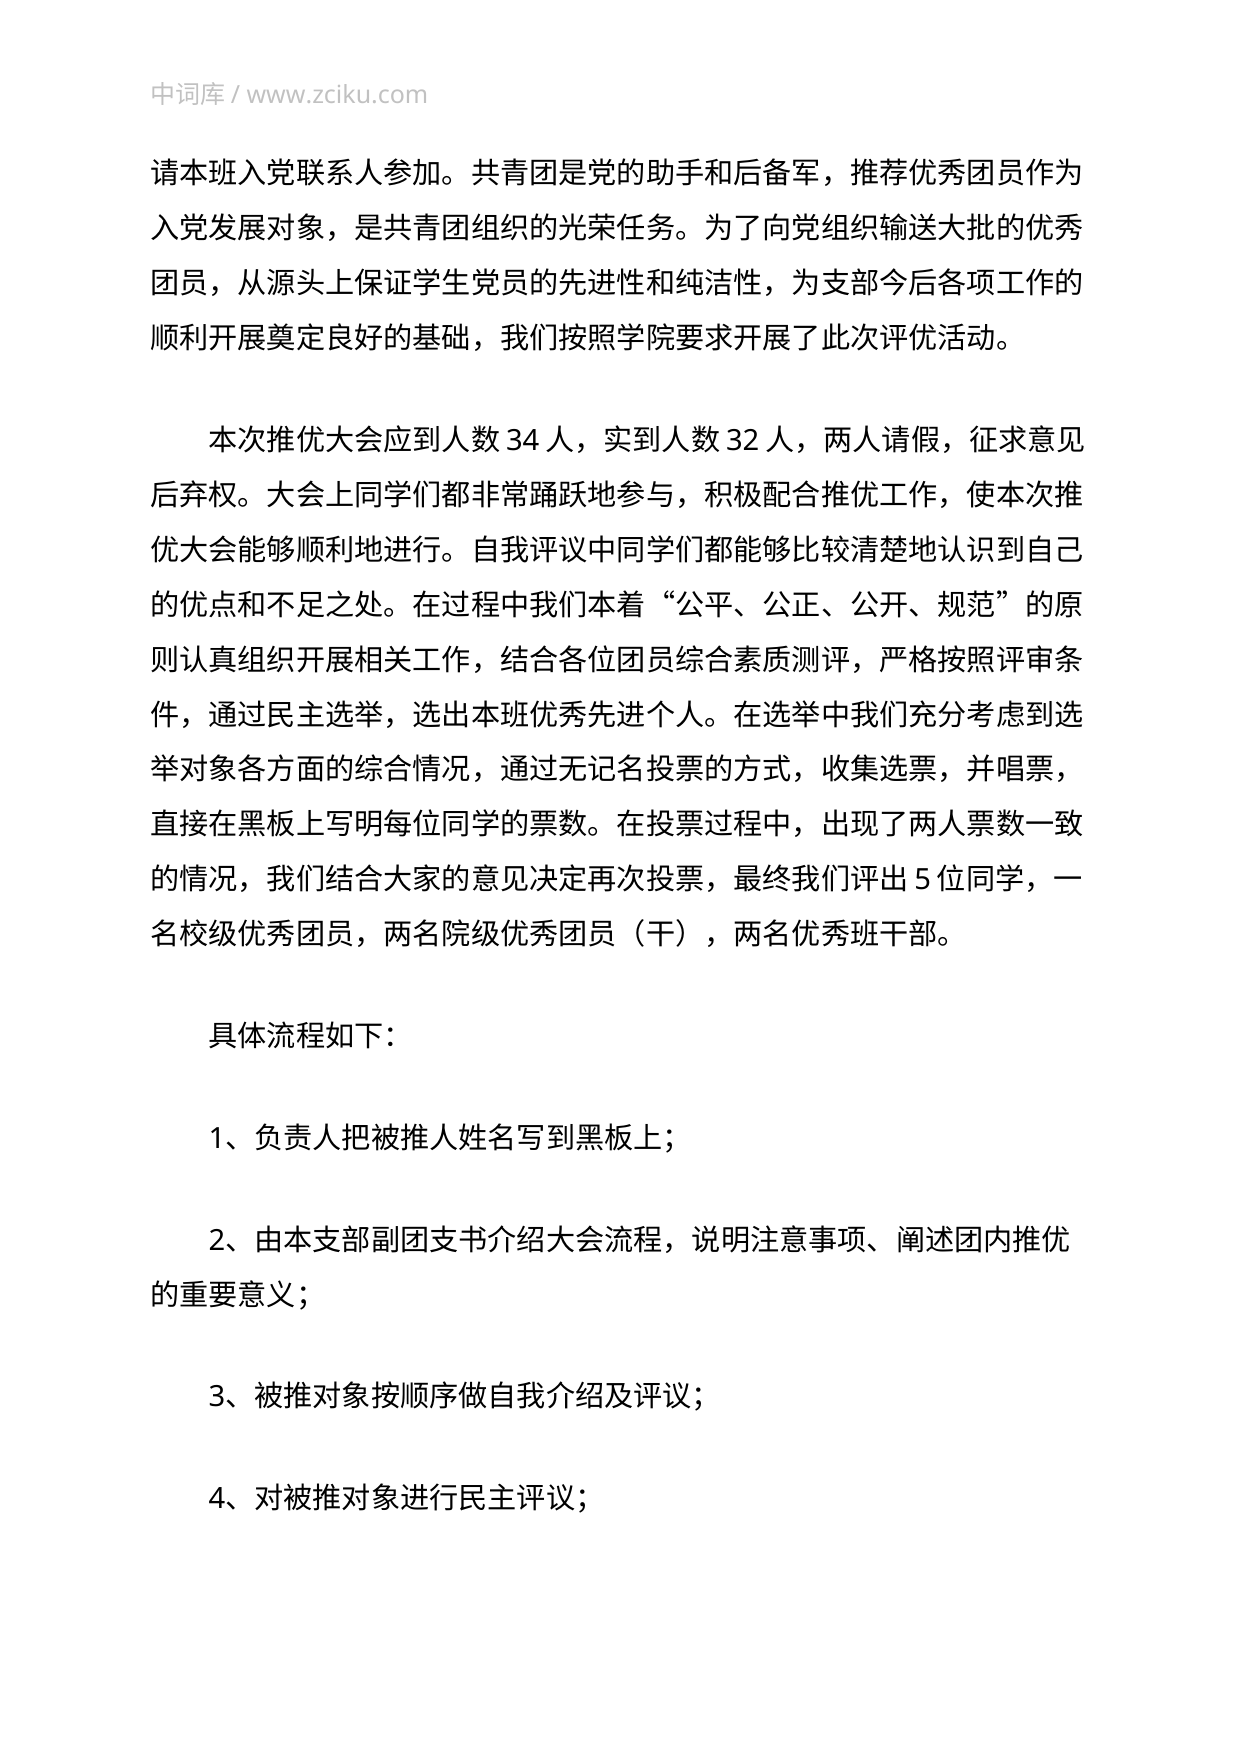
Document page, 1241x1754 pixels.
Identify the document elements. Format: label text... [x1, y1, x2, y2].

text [150, 150, 1090, 357]
text 2、由本支部副团支书介绍大会流程，说明注意事项、阐述团内推优的重要意义； [150, 1216, 1090, 1313]
text 1、负责人把被推人姓名写到黑板上； [150, 1114, 1090, 1157]
text 具体流程如下： [150, 1012, 1090, 1055]
text 本次推优大会应到人数34人，实到人数32人，两人请假，征求意见后弃权。大会上同学们都非常踊跃地参与，积极配合推优工作，使本次推优大会能够顺利地进行。自我评议中同学们都能够比较清楚地认识到自己的优点和不足之处。在过程中我们本着“公平、公正、公开、规范”的原则认真组织开展相关工作，结合各位团员综合素质测评，严格按照评审条件，通过民主选举，选出本班优秀先进个人。在选举中我们充分考虑到选举对象各方面的综合情况，通过无记名投票的方式，收集选票，并唱票，直接在黑板上写明每位同学的票数。在投票过程中，出现了两人票数一致的情况，我们结合大家的意见决定再次投票，最终我们评出5位同学，一名校级优秀团员，两名院级优秀团员（干），两名优秀班干部。 [150, 416, 1090, 953]
text 4、对被推对象进行民主评议； [150, 1475, 1090, 1517]
text 3、被推对象按顺序做自我介绍及评议； [150, 1373, 1090, 1415]
